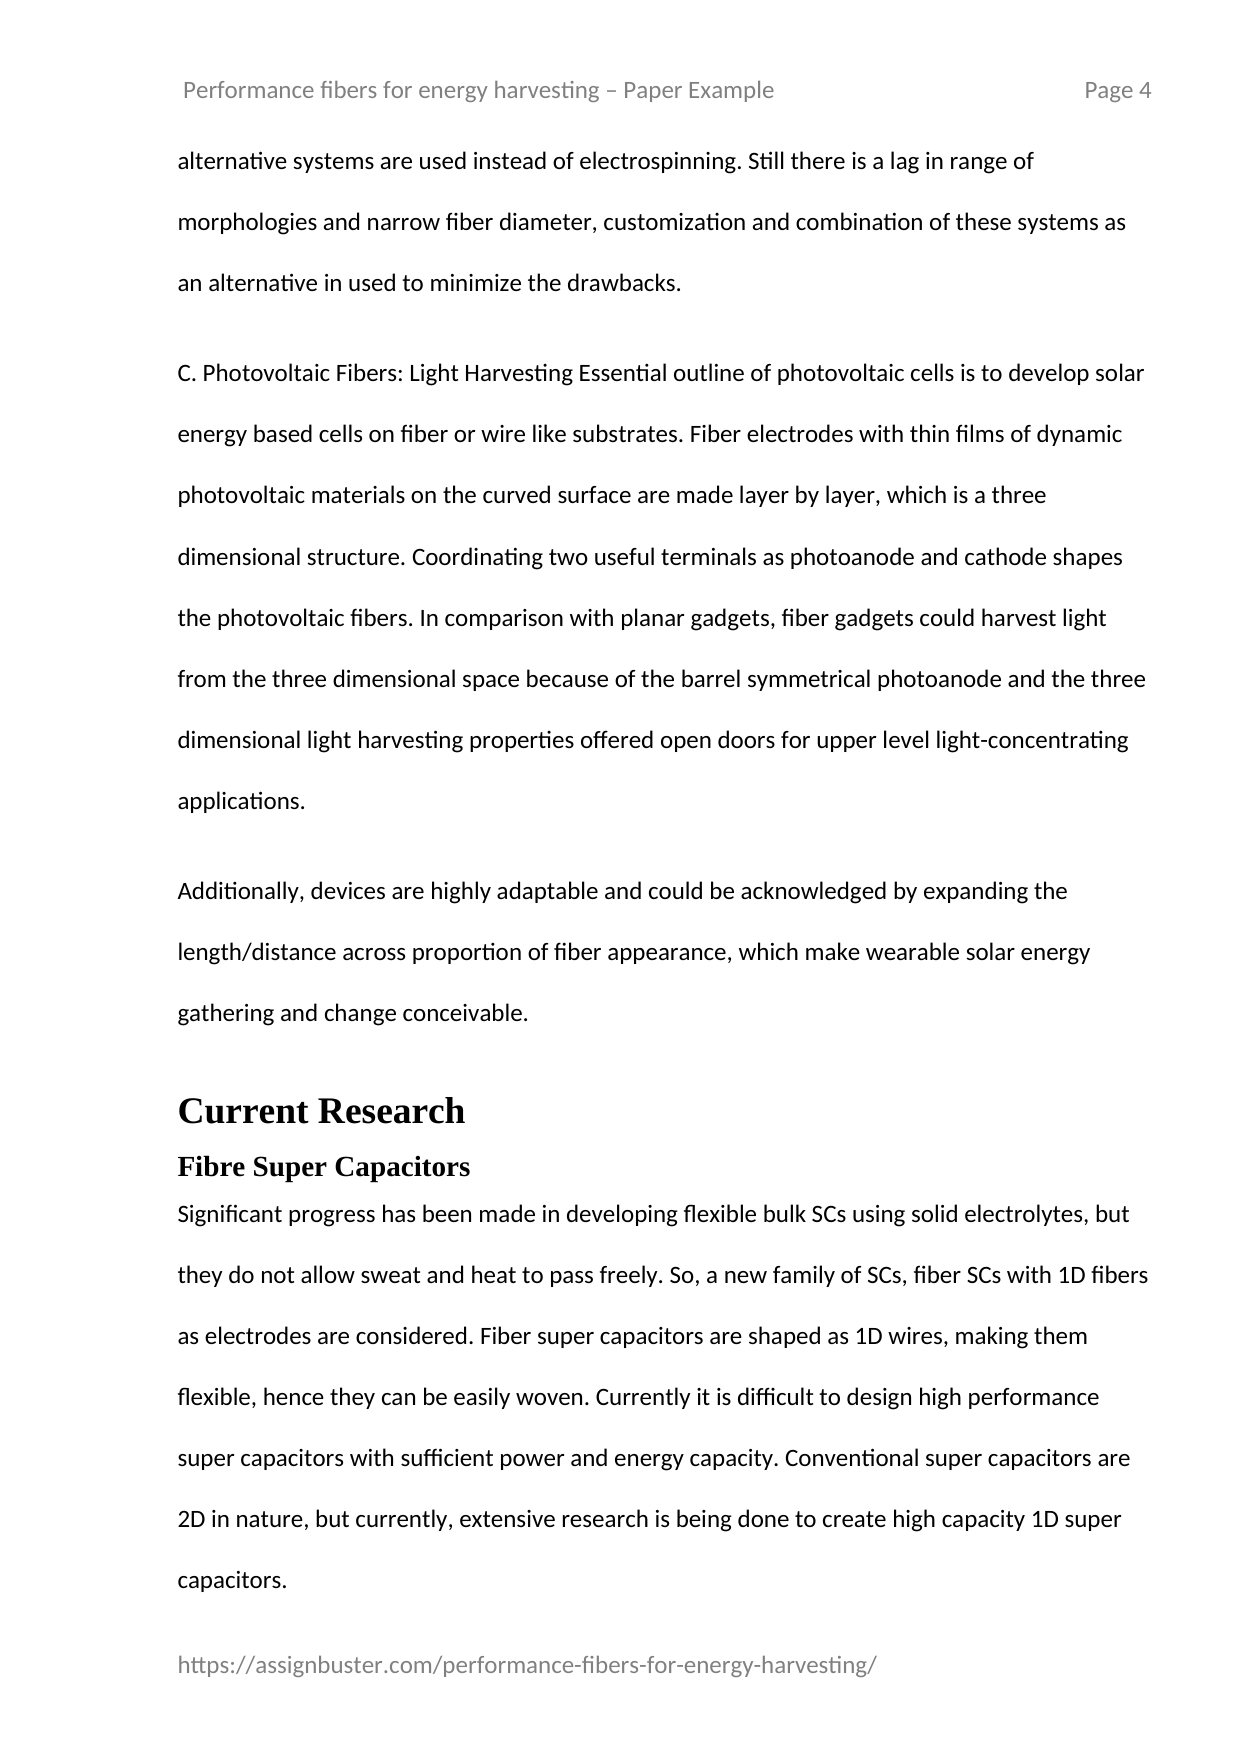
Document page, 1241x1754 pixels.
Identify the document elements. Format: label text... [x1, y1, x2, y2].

subtitle Current Research [177, 1088, 1152, 1131]
text Additionally, devices are highly adaptable and could be acknowledged by expanding the length/distance across proportion of fiber appearance, which make wearable solar energy gathering and change conceivable. [177, 875, 1152, 1028]
text C. Photovoltaic Fibers: Light Harvesting Essential outline of photovoltaic cells is to develop solar energy based cells on fiber or wire like substrates. Fiber electrodes with thin films of dynamic photovoltaic materials on the curved surface are made layer by layer, which is a three dimensional structure. Coordinating two useful terminals as photoanode and cathode shapes the photovoltaic fibers. In comparison with planar gadgets, fiber gadgets could harvest light from the three dimensional space because of the barrel symmetrical photoanode and the three dimensional light harvesting properties offered open doors for upper level light-concentrating applications. [177, 358, 1152, 815]
subtitle Fibre Super Capacitors [177, 1149, 1152, 1183]
text Significant progress has been made in developing flexible bulk SCs using solid electrolytes, but they do not allow sweat and heat to pass freely. So, a new family of SCs, fiber SCs with 1D fibers as electrodes are considered. Fiber super capacitors are shaped as 1D wires, making them flexible, hence they can be easily woven. Currently it is difficult to design high performance super capacitors with sufficient power and energy capacity. Conventional super capacitors are 2D in nature, but currently, extensive research is being done to create high capacity 1D super capacitors. [177, 1198, 1152, 1594]
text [177, 145, 1152, 298]
